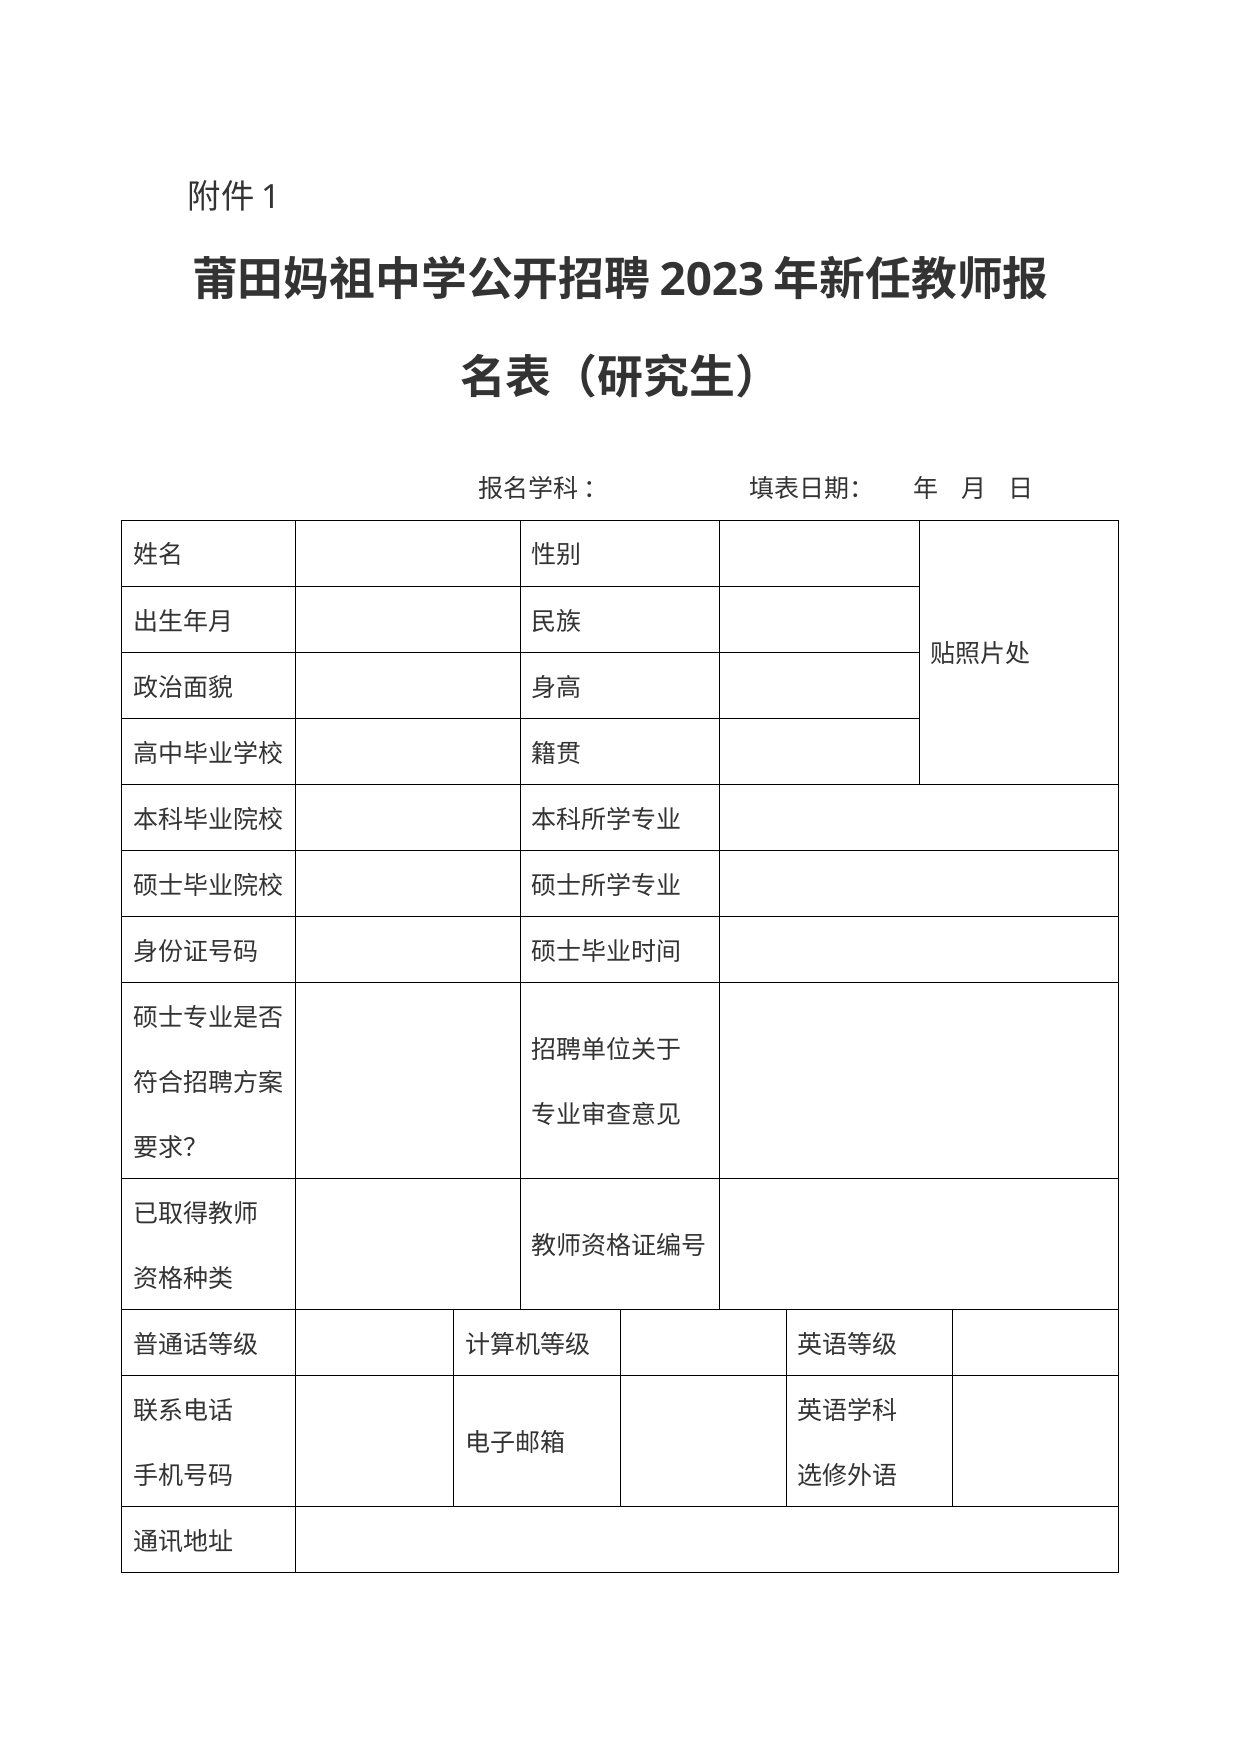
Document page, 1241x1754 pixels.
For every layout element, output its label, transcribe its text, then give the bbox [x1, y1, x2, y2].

table_cell [621, 1310, 786, 1375]
table_cell [720, 1179, 1118, 1309]
table_cell [953, 1310, 1118, 1375]
table_cell [720, 917, 1118, 982]
table_header 贴照片处 [920, 521, 1118, 784]
table_header 性别 [521, 521, 719, 586]
table_cell [296, 1179, 520, 1309]
table_cell [720, 785, 1118, 850]
table_cell 硕士所学专业 [521, 851, 719, 916]
table_cell 出生年月 [122, 587, 295, 652]
table_cell [720, 851, 1118, 916]
table_cell 籍贯 [521, 719, 719, 784]
table_cell 硕士专业是否符合招聘方案要求？ [122, 983, 295, 1178]
table_cell [296, 719, 520, 784]
table_cell [720, 983, 1118, 1178]
table_cell [296, 1310, 453, 1375]
table_cell 身份证号码 [122, 917, 295, 982]
table_cell 教师资格证编号 [521, 1179, 719, 1309]
table_cell 本科毕业院校 [122, 785, 295, 850]
table_cell 硕士毕业院校 [122, 851, 295, 916]
table_cell [296, 785, 520, 850]
table_cell 英语等级 [787, 1310, 952, 1375]
text 附件1 [187, 162, 1053, 227]
table_cell [720, 719, 919, 784]
text 报名学科 ： 填表日期： 年 月 日 [187, 454, 1053, 519]
table_header [296, 521, 520, 586]
table_cell 普通话等级 [122, 1310, 295, 1375]
table_cell 已取得教师 资格种类 [122, 1179, 295, 1309]
table_cell 联系电话 手机号码 [122, 1376, 295, 1506]
table_cell 民族 [521, 587, 719, 652]
table_cell 通讯地址 [122, 1507, 295, 1572]
text 莆田妈祖中学公开招聘2023年新任教师报名表（研究生） [187, 227, 1053, 422]
table_cell [720, 587, 919, 652]
table_cell [296, 587, 520, 652]
table_cell [296, 1376, 453, 1506]
table_cell [296, 1507, 1118, 1572]
table_cell 招聘单位关于 专业审查意见 [521, 983, 719, 1178]
table_cell 计算机等级 [454, 1310, 620, 1375]
table_header [720, 521, 919, 586]
table_cell [296, 851, 520, 916]
table_cell [720, 653, 919, 718]
table_cell 身高 [521, 653, 719, 718]
table_cell [296, 917, 520, 982]
table_cell [296, 983, 520, 1178]
table_cell [953, 1376, 1118, 1506]
table_cell 政治面貌 [122, 653, 295, 718]
table_header 姓名 [122, 521, 295, 586]
table_cell 英语学科 选修外语 [787, 1376, 952, 1506]
table_cell [296, 653, 520, 718]
table_cell 高中毕业学校 [122, 719, 295, 784]
table_cell 硕士毕业时间 [521, 917, 719, 982]
table_cell 电子邮箱 [454, 1376, 620, 1506]
table_cell [621, 1376, 786, 1506]
table_cell 本科所学专业 [521, 785, 719, 850]
